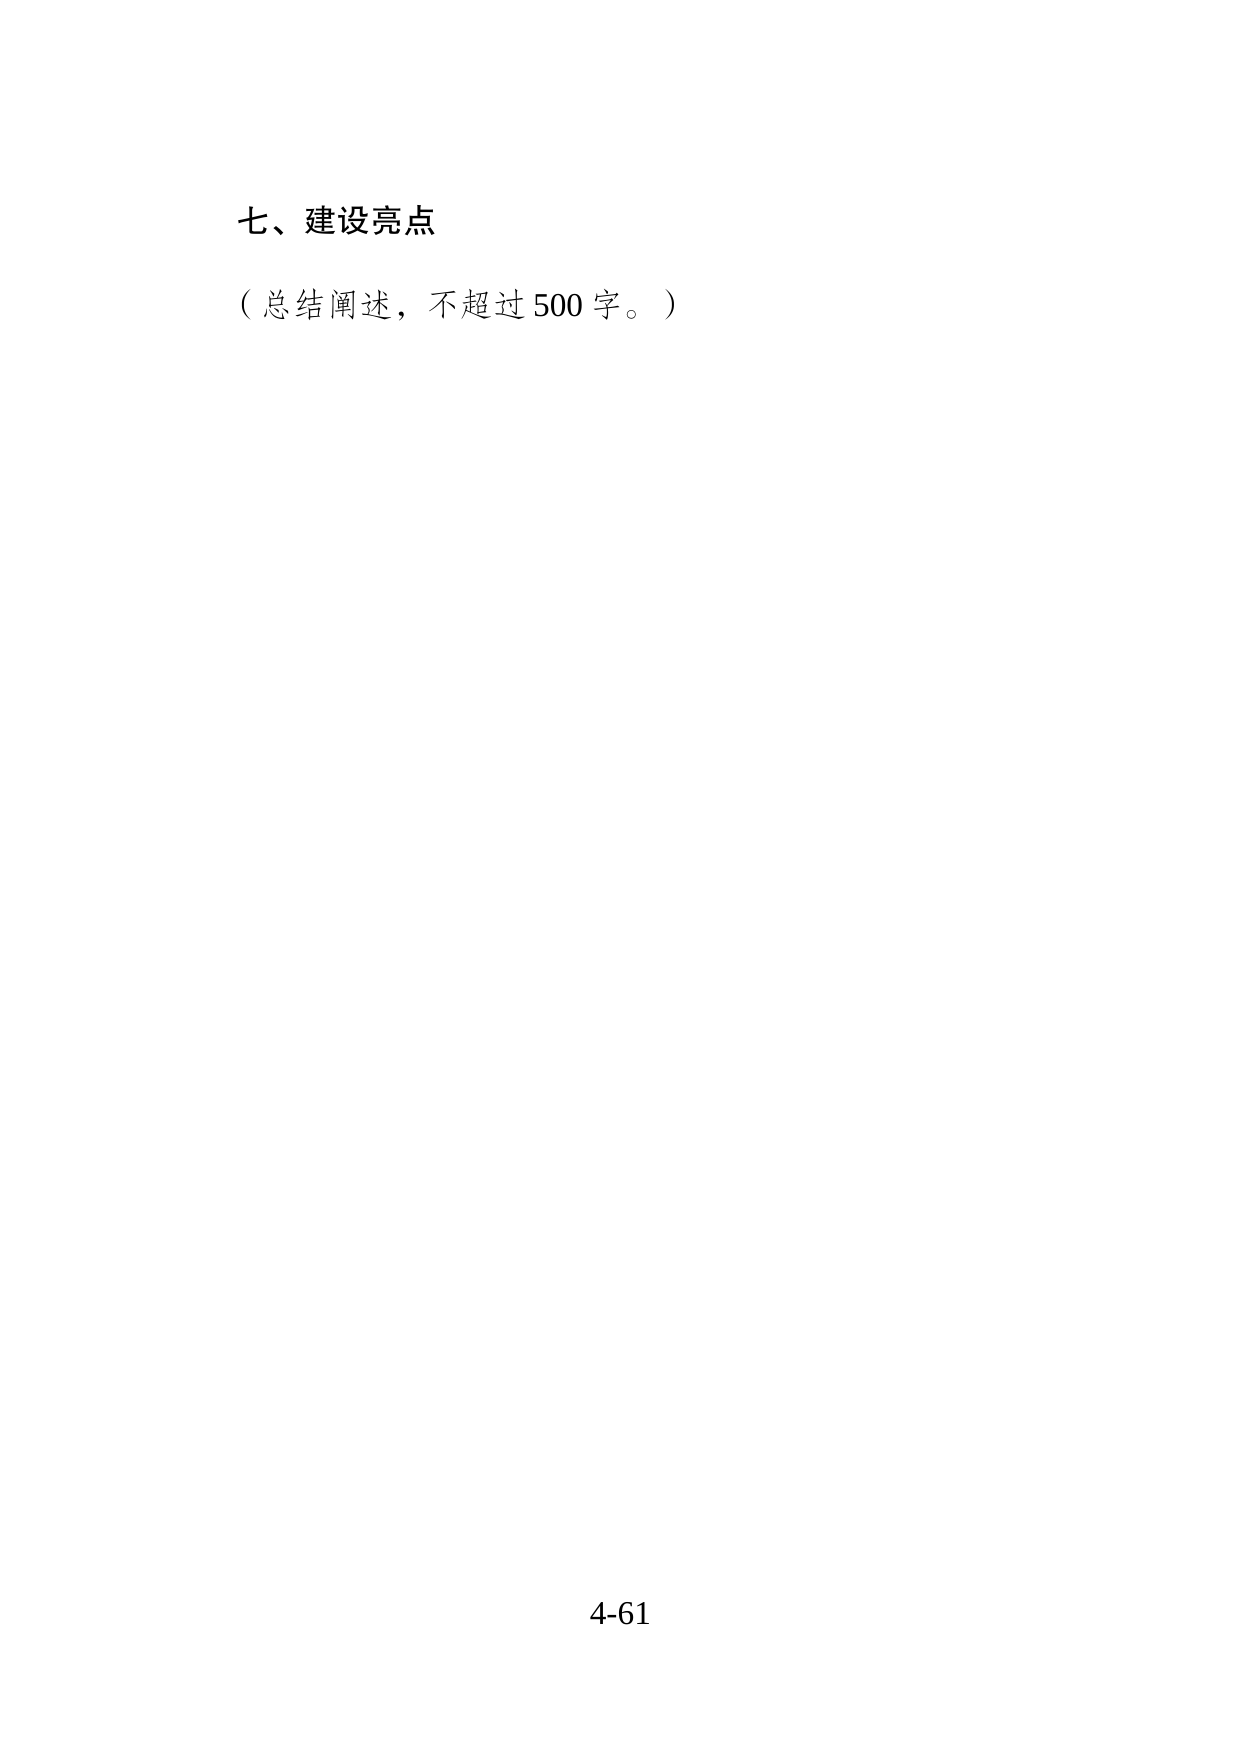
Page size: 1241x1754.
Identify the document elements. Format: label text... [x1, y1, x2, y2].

text （总结阐述，不超过500字。） [159, 273, 1081, 338]
text 七、建设亮点 [203, 189, 1081, 254]
